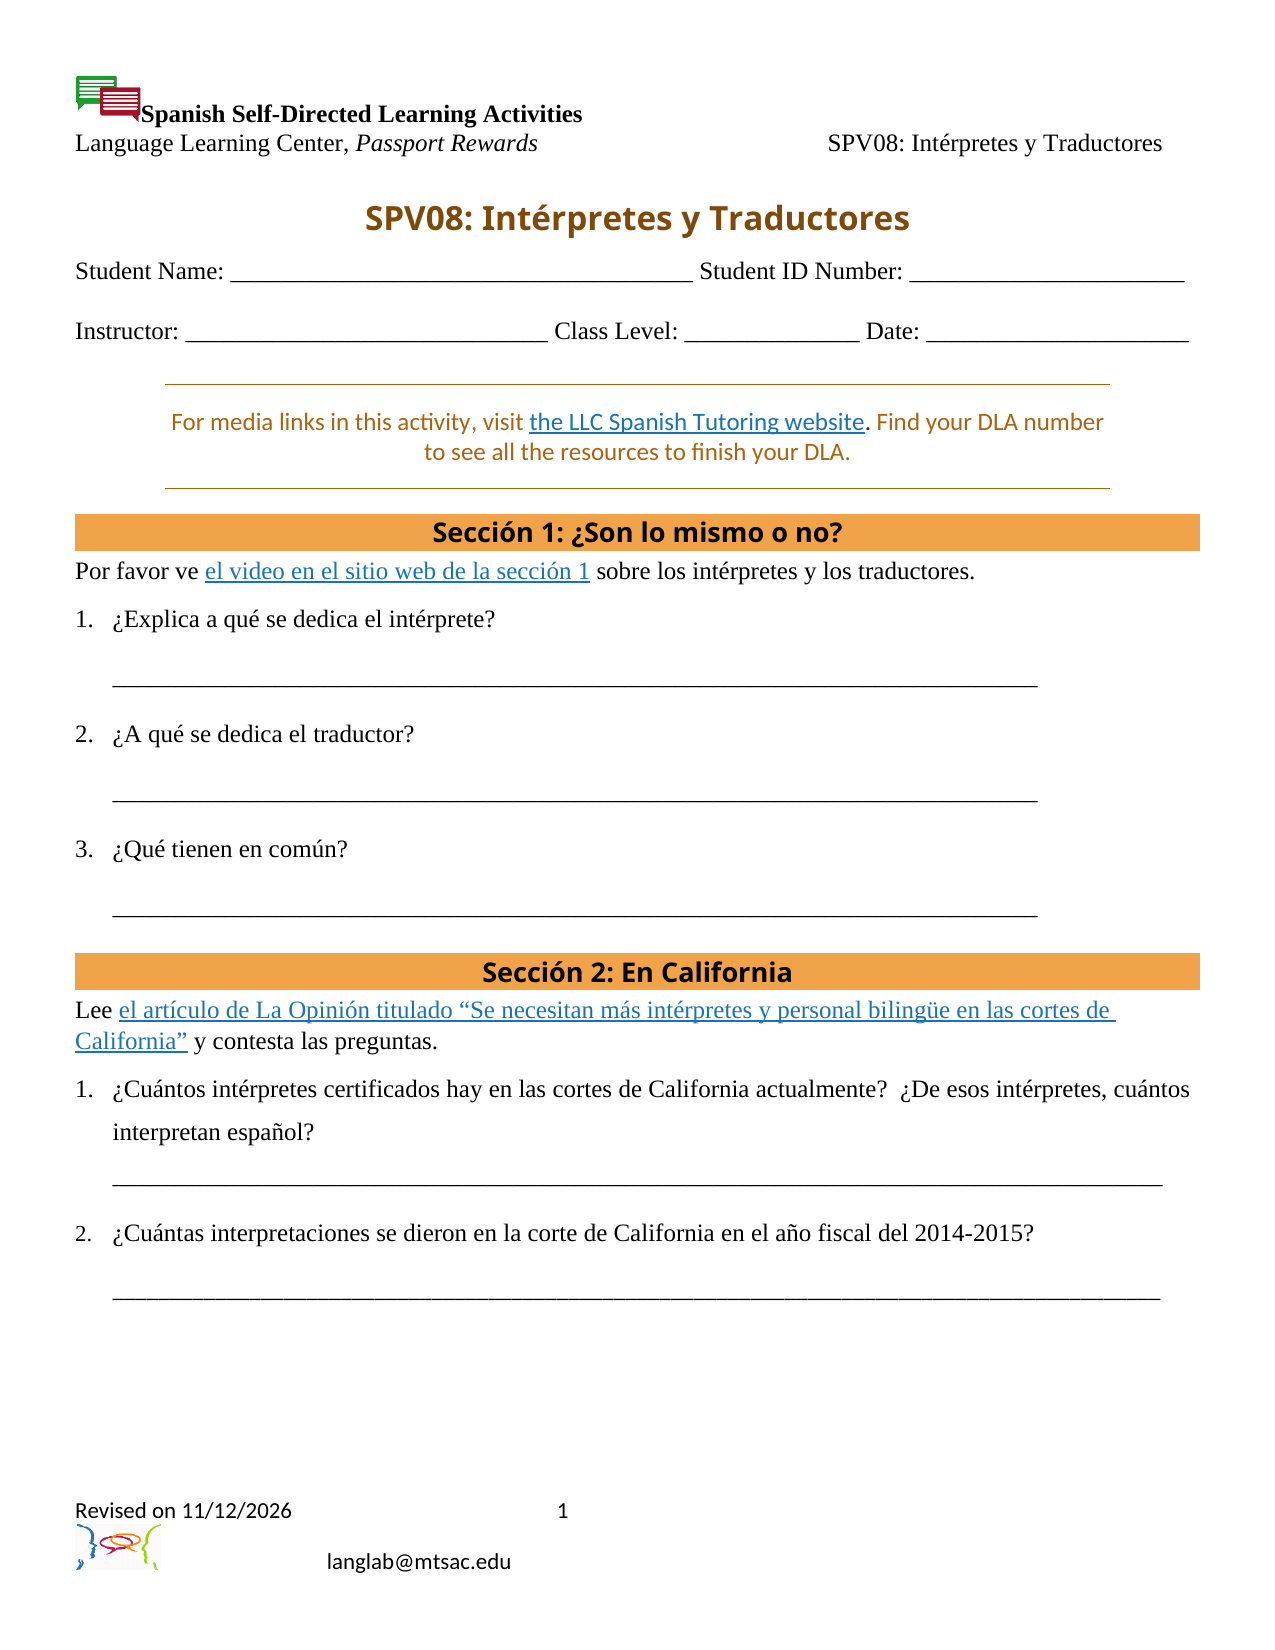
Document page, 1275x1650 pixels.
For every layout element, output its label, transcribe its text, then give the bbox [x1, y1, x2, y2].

list ¿Qué tienen en común? __________________________________________________________________________ [75, 834, 1200, 920]
text Por favor ve el video en el sitio web de la sección 1 sobre los intérpretes y los traductores. [75, 556, 1200, 585]
list ¿Cuántas interpretaciones se dieron en la corte de California en el año fiscal del 2014-2015? ____________________________________________________________________________________________ [75, 1218, 1200, 1303]
list __________________________________________________________________________ [112, 776, 1200, 805]
list ____________________________________________________________________________________ [112, 1160, 1200, 1189]
subtitle Sección 2: En California [75, 953, 1200, 990]
text Student Name: _____________________________________ Student ID Number: ______________________ [75, 256, 1200, 285]
text Lee el artículo de La Opinión titulado “Se necesitan más intérpretes y personal bilingüe en las cortes de California” y contesta las preguntas. [75, 995, 1200, 1055]
subtitle SPV08: Intérpretes y Traductores [75, 194, 1200, 240]
text For media links in this activity, visit the LLC Spanish Tutoring website. Find your DLA number to see all the resources to finish your DLA. [165, 385, 1110, 488]
list ¿Explica a qué se dedica el intérprete? __________________________________________________________________________ [75, 604, 1200, 690]
list ¿A qué se dedica el traductor? [75, 719, 1200, 748]
text Instructor: _____________________________ Class Level: ______________ Date: _____________________ [75, 316, 1200, 344]
subtitle Sección 1: ¿Son lo mismo o no? [75, 514, 1200, 551]
list ¿Cuántos intérpretes certificados hay en las cortes de California actualmente? ¿De esos intérpretes, cuántos interpretan español? [75, 1074, 1200, 1146]
picture [75, 75, 141, 123]
picture [75, 1524, 161, 1570]
